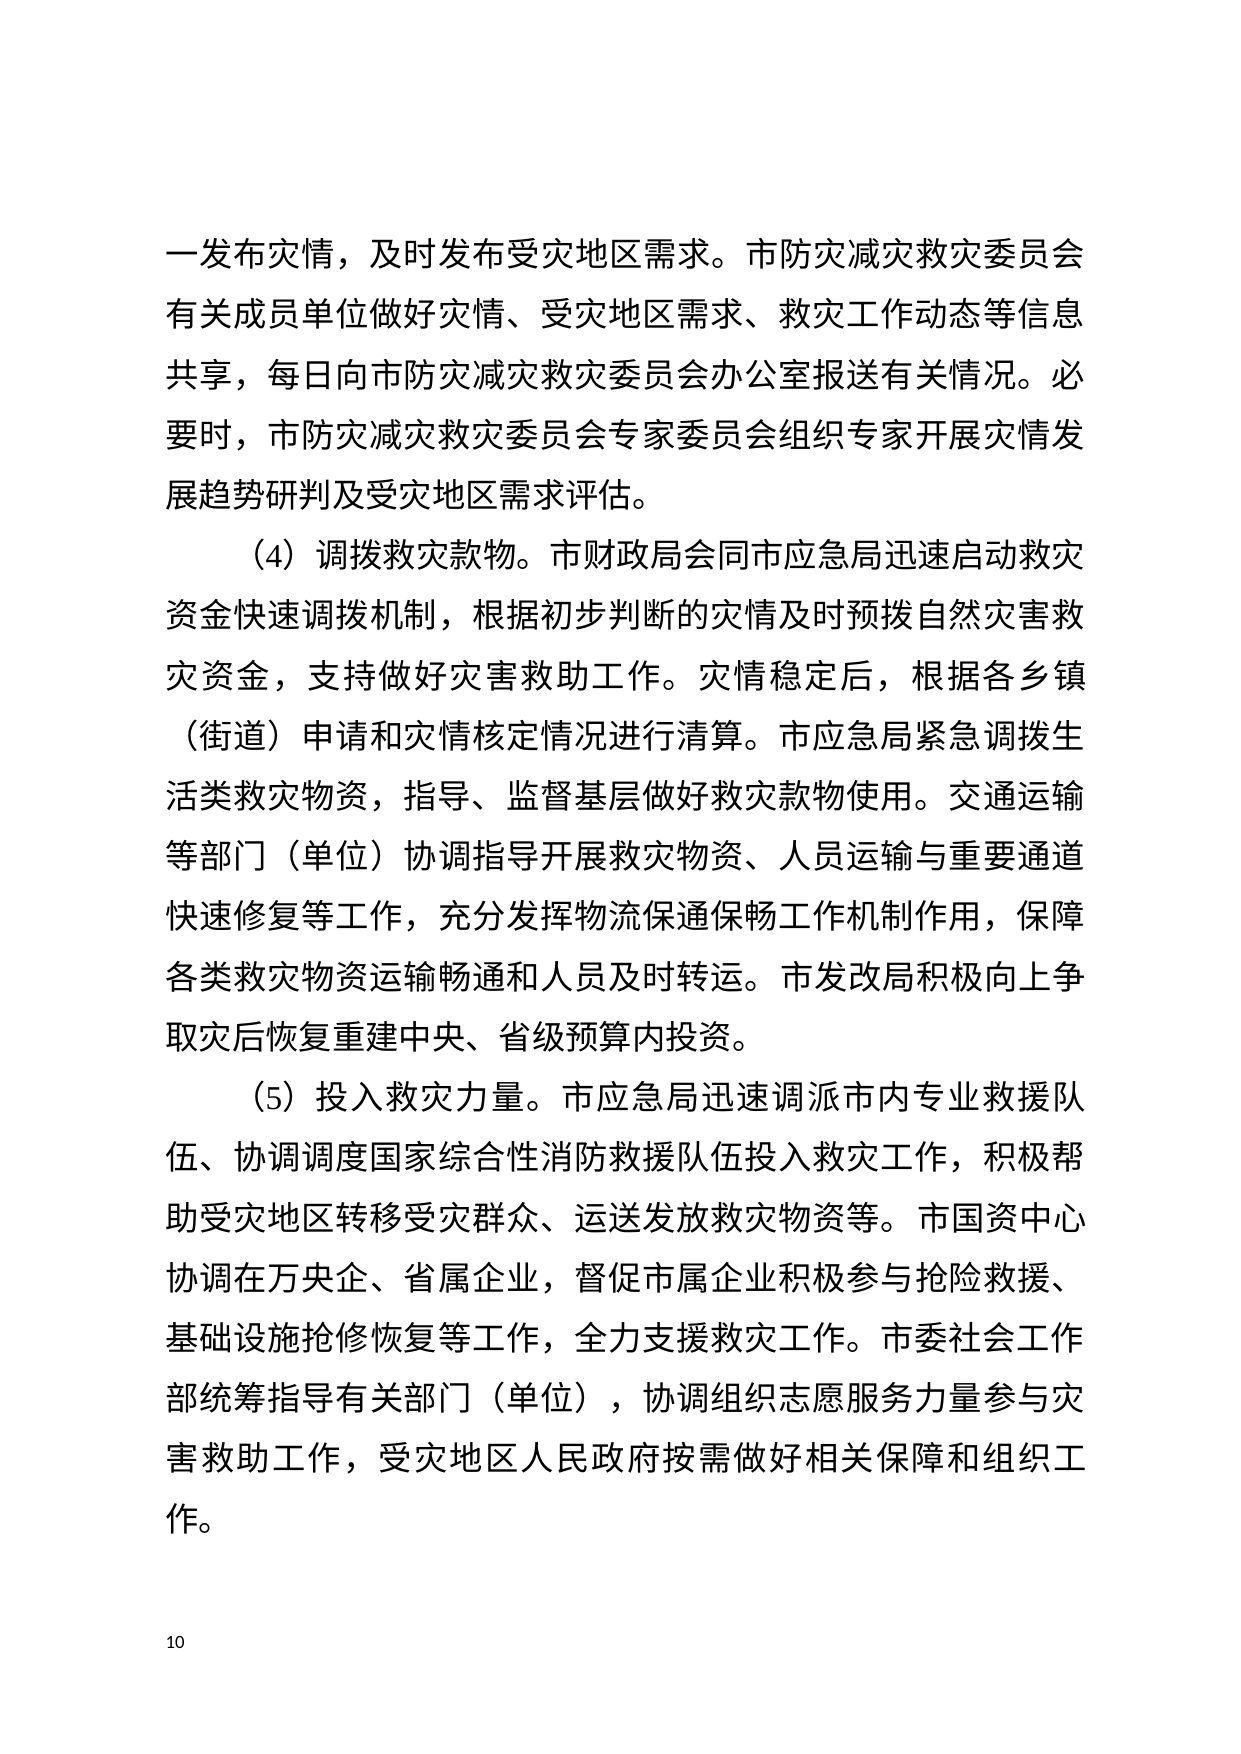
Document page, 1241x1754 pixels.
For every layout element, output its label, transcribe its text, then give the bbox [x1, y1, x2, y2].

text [165, 218, 1087, 519]
list 投入救灾力量。市应急局迅速调派市内专业救援队伍、协调调度国家综合性消防救援队伍投入救灾工作，积极帮助受灾地区转移受灾群众、运送发放救灾物资等。市国资中心协调在万央企、省属企业，督促市属企业积极参与抢险救援、基础设施抢修恢复等工作，全力支援救灾工作。市委社会工作部统筹指导有关部门（单位），协调组织志愿服务力量参与灾害救助工作，受灾地区人民政府按需做好相关保障和组织工作。 [165, 1061, 1087, 1543]
text （4）调拨救灾款物。市财政局会同市应急局迅速启动救灾资金快速调拨机制，根据初步判断的灾情及时预拨自然灾害救灾资金，支持做好灾害救助工作。灾情稳定后，根据各乡镇（街道）申请和灾情核定情况进行清算。市应急局紧急调拨生活类救灾物资，指导、监督基层做好救灾款物使用。交通运输等部门（单位）协调指导开展救灾物资、人员运输与重要通道快速修复等工作，充分发挥物流保通保畅工作机制作用，保障各类救灾物资运输畅通和人员及时转运。市发改局积极向上争取灾后恢复重建中央、省级预算内投资。 [165, 519, 1087, 1061]
